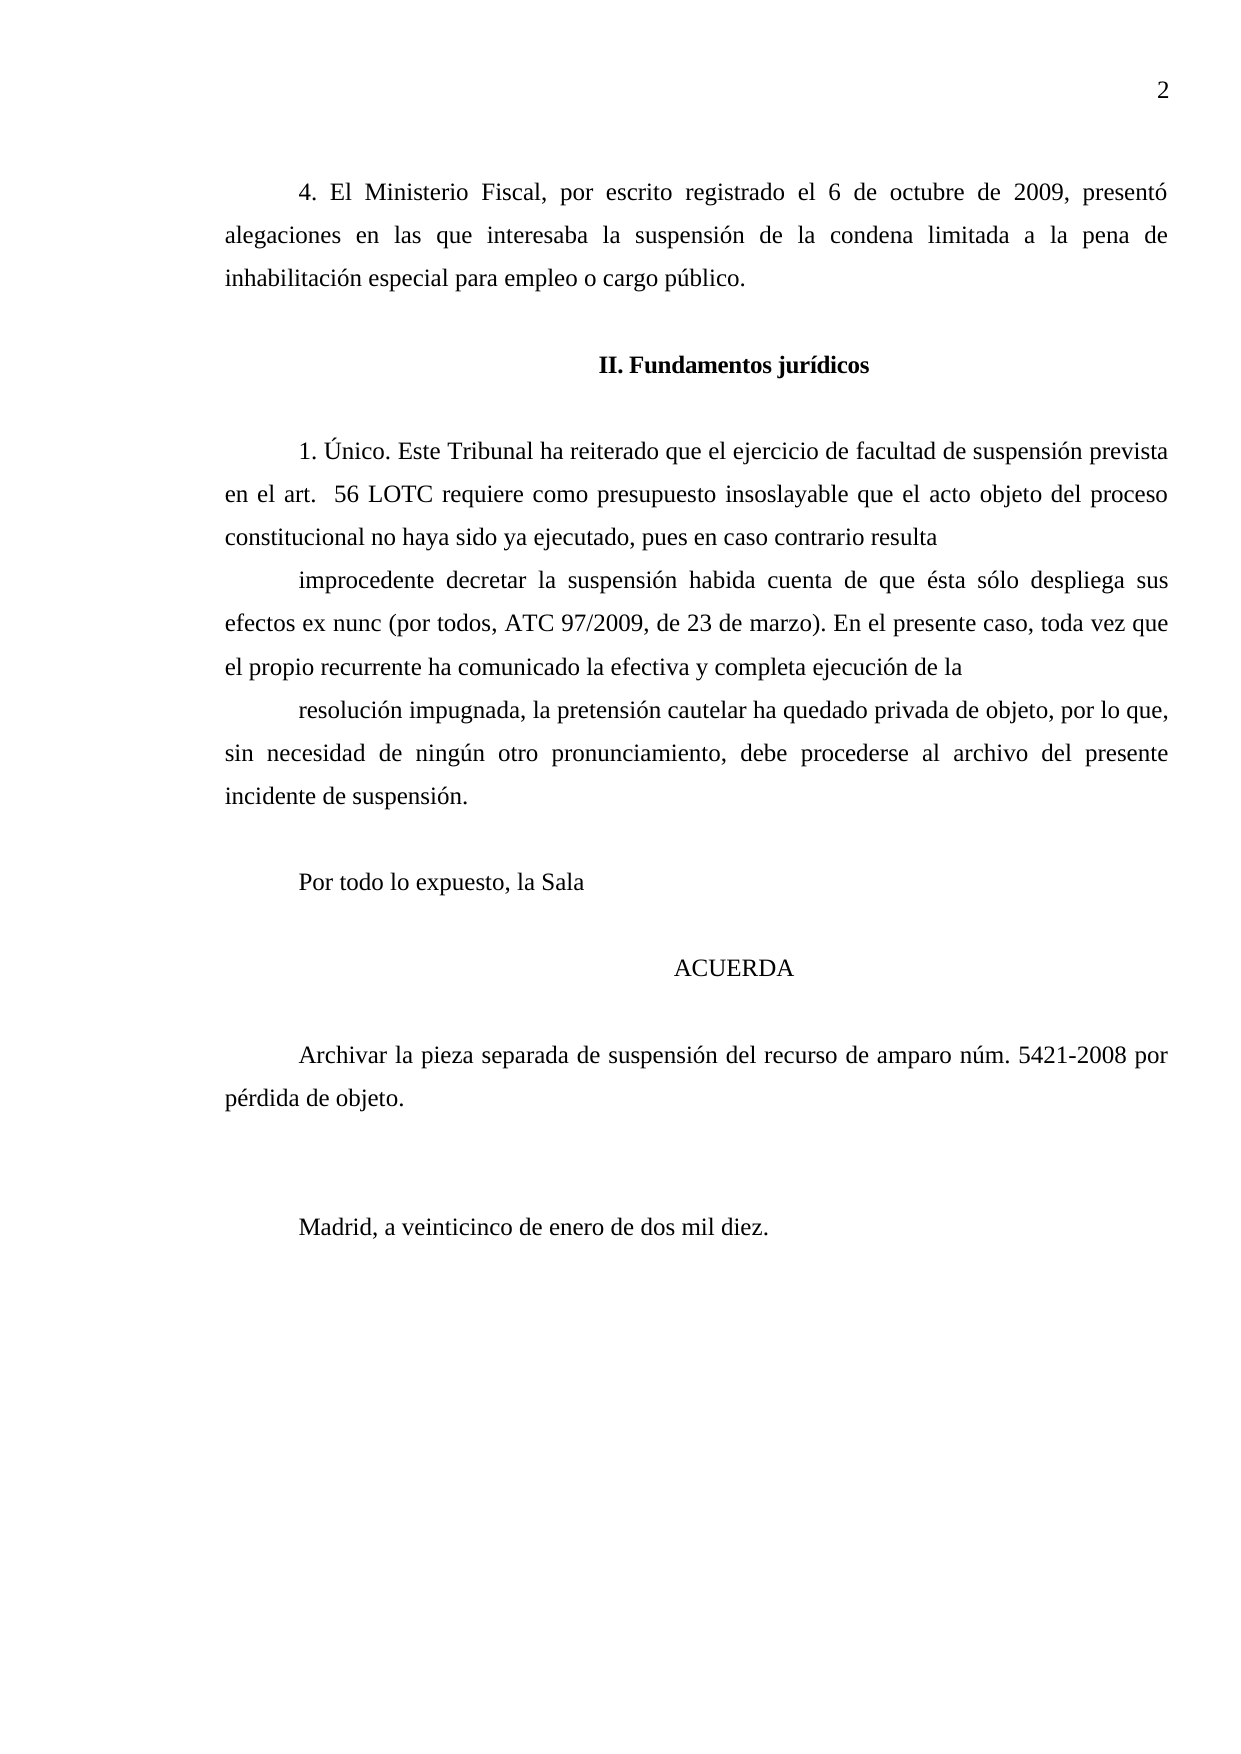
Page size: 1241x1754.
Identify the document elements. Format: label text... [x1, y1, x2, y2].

subtitle II. Fundamentos jurídicos [224, 350, 1169, 378]
text resolución impugnada, la pretensión cautelar ha quedado privada de objeto, por lo que, sin necesidad de ningún otro pronunciamiento, debe procederse al archivo del presente incidente de suspensión. [224, 695, 1169, 810]
text 1. Único. Este Tribunal ha reiterado que el ejercicio de facultad de suspensión prevista en el art. 56 LOTC requiere como presupuesto insoslayable que el acto objeto del proceso constitucional no haya sido ya ejecutado, pues en caso contrario resulta [224, 436, 1169, 551]
text Por todo lo expuesto, la Sala [224, 867, 1169, 896]
text ACUERDA [224, 953, 1169, 982]
text Archivar la pieza separada de suspensión del recurso de amparo núm. 5421-2008 por pérdida de objeto. [224, 1040, 1169, 1112]
text Madrid, a veinticinco de enero de dos mil diez. [224, 1212, 1169, 1241]
text 4. El Ministerio Fiscal, por escrito registrado el 6 de octubre de 2009, presentó alegaciones en las que interesaba la suspensión de la condena limitada a la pena de inhabilitación especial para empleo o cargo público. [224, 177, 1169, 292]
text improcedente decretar la suspensión habida cuenta de que ésta sólo despliega sus efectos ex nunc (por todos, ATC 97/2009, de 23 de marzo). En el presente caso, toda vez que el propio recurrente ha comunicado la efectiva y completa ejecución de la [224, 565, 1169, 680]
